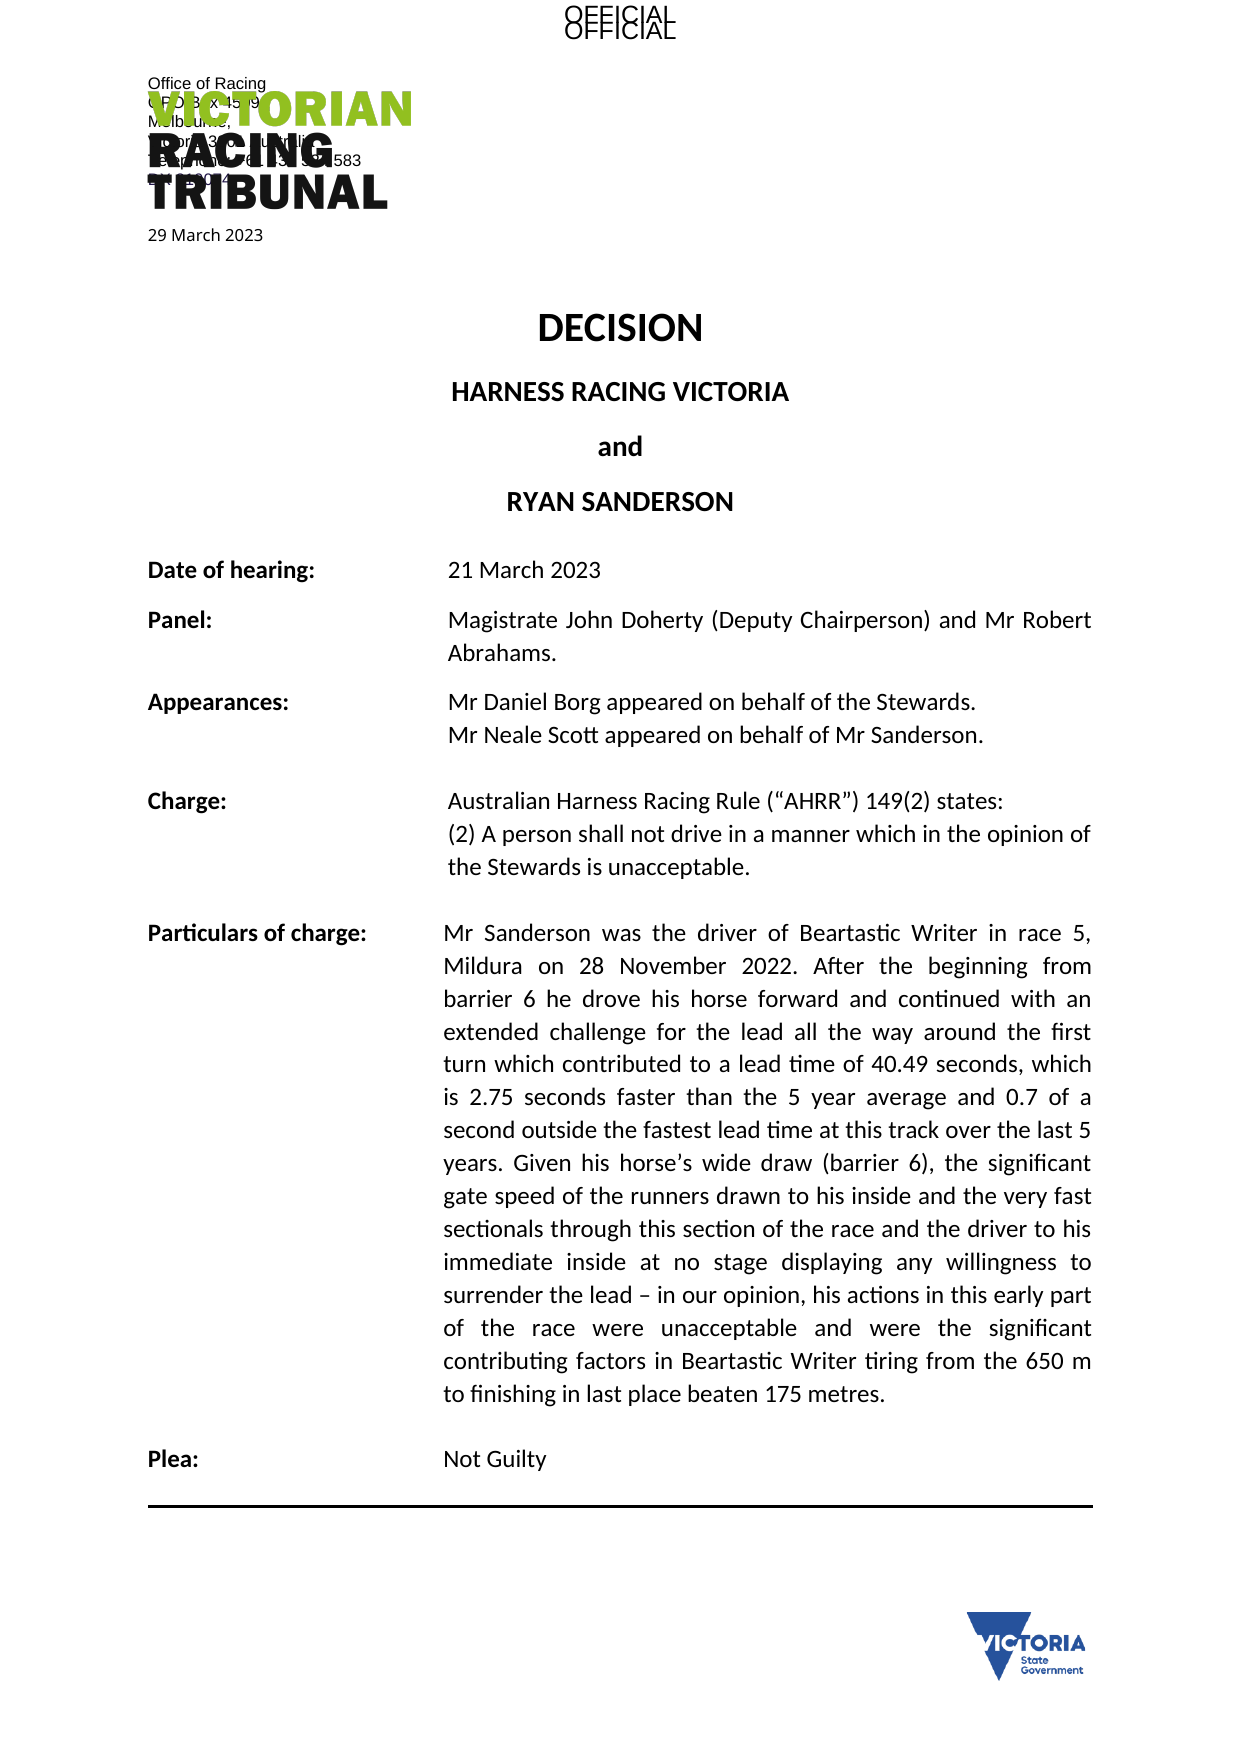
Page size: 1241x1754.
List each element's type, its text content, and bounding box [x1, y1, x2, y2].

text Particulars of charge: Mr Sanderson was the driver of Beartastic Writer in race 5, Mildura on 28 November 2022. After the beginning from barrier 6 he drove his horse forward and continued with an extended challenge for the lead all the way around the first turn which contributed to a lead time of 40.49 seconds, which is 2.75 seconds faster than the 5 year average and 0.7 of a second outside the fastest lead time at this track over the last 5 years. Given his horse’s wide draw (barrier 6), the significant gate speed of the runners drawn to his inside and the very fast sectionals through this section of the race and the driver to his immediate inside at no stage displaying any willingness to surrender the lead – in our opinion, his actions in this early part of the race were unacceptable and were the significant contributing factors in Beartastic Writer tiring from the 650 m to finishing in last place beaten 175 metres. [148, 917, 1093, 1408]
text Date of hearing: 21 March 2023 [148, 554, 1093, 585]
text Charge: Australian Harness Racing Rule (“AHRR”) 149(2) states: [148, 785, 1093, 816]
text and [148, 428, 1093, 464]
picture [966, 1612, 1086, 1681]
text Panel: Magistrate John Doherty (Deputy Chairperson) and Mr Robert Abrahams. [148, 604, 1093, 667]
picture [132, 70, 425, 224]
text RYAN SANDERSON [148, 483, 1093, 519]
text Plea: Not Guilty [148, 1444, 1093, 1474]
text DECISION [148, 301, 1093, 352]
text (2) A person shall not drive in a manner which in the opinion of the Stewards is unacceptable. [148, 818, 1093, 882]
text Mr Neale Scott appeared on behalf of Mr Sanderson. [448, 719, 1093, 750]
text Appearances: Mr Daniel Borg appeared on behalf of the Stewards. [148, 687, 1093, 717]
text 29 March 2023 [148, 223, 1093, 246]
text HARNESS RACING VICTORIA [148, 373, 1093, 408]
